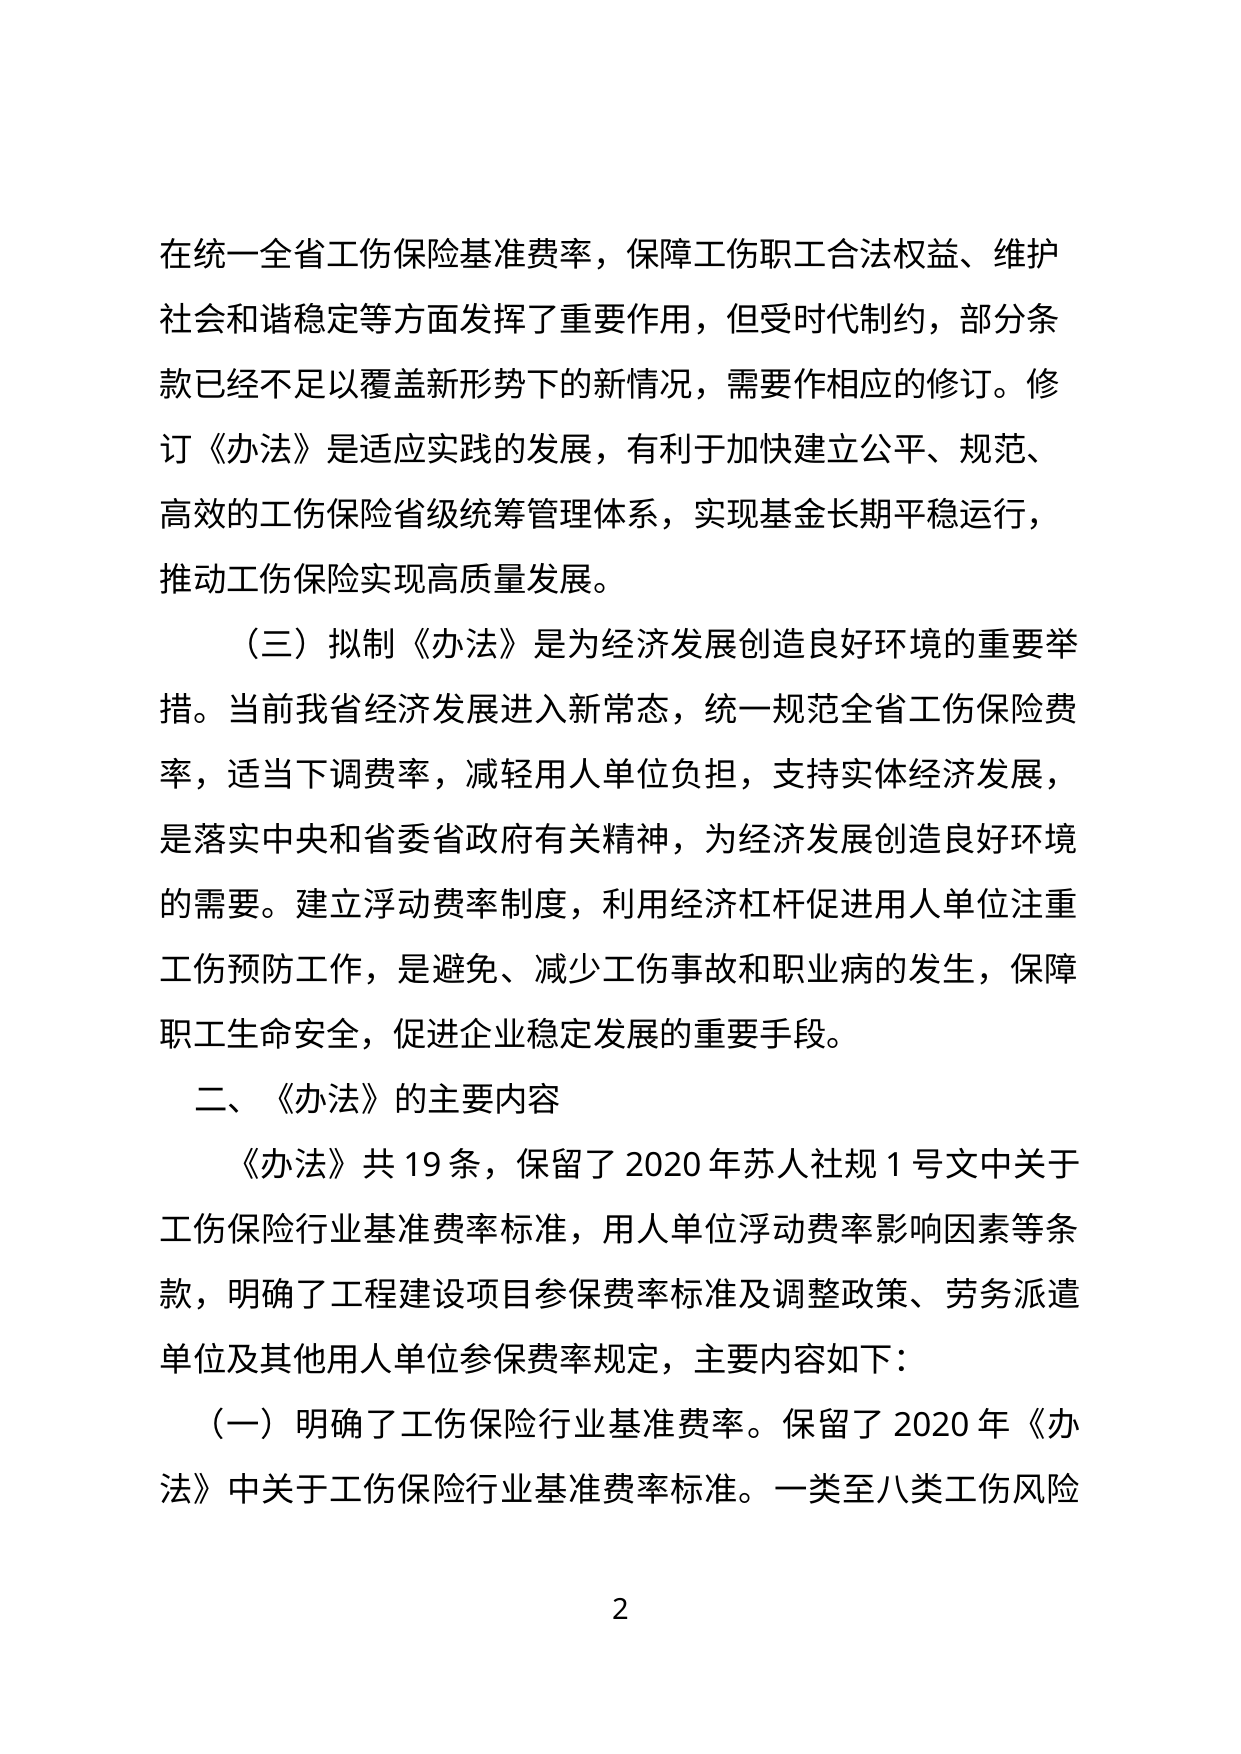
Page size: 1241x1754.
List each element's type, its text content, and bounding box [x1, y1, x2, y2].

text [159, 219, 1081, 609]
text （三）拟制《办法》是为经济发展创造良好环境的重要举措。当前我省经济发展进入新常态，统一规范全省工伤保险费率，适当下调费率，减轻用人单位负担，支持实体经济发展，是落实中央和省委省政府有关精神，为经济发展创造良好环境的需要。建立浮动费率制度，利用经济杠杆促进用人单位注重工伤预防工作，是避免、减少工伤事故和职业病的发生，保障职工生命安全，促进企业稳定发展的重要手段。 [159, 609, 1081, 1064]
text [159, 1389, 1081, 1519]
text 《办法》共19条，保留了2020年苏人社规1号文中关于工伤保险行业基准费率标准，用人单位浮动费率影响因素等条款，明确了工程建设项目参保费率标准及调整政策、劳务派遣单位及其他用人单位参保费率规定，主要内容如下： [159, 1129, 1081, 1389]
text 二、《办法》的主要内容 [159, 1064, 1081, 1129]
